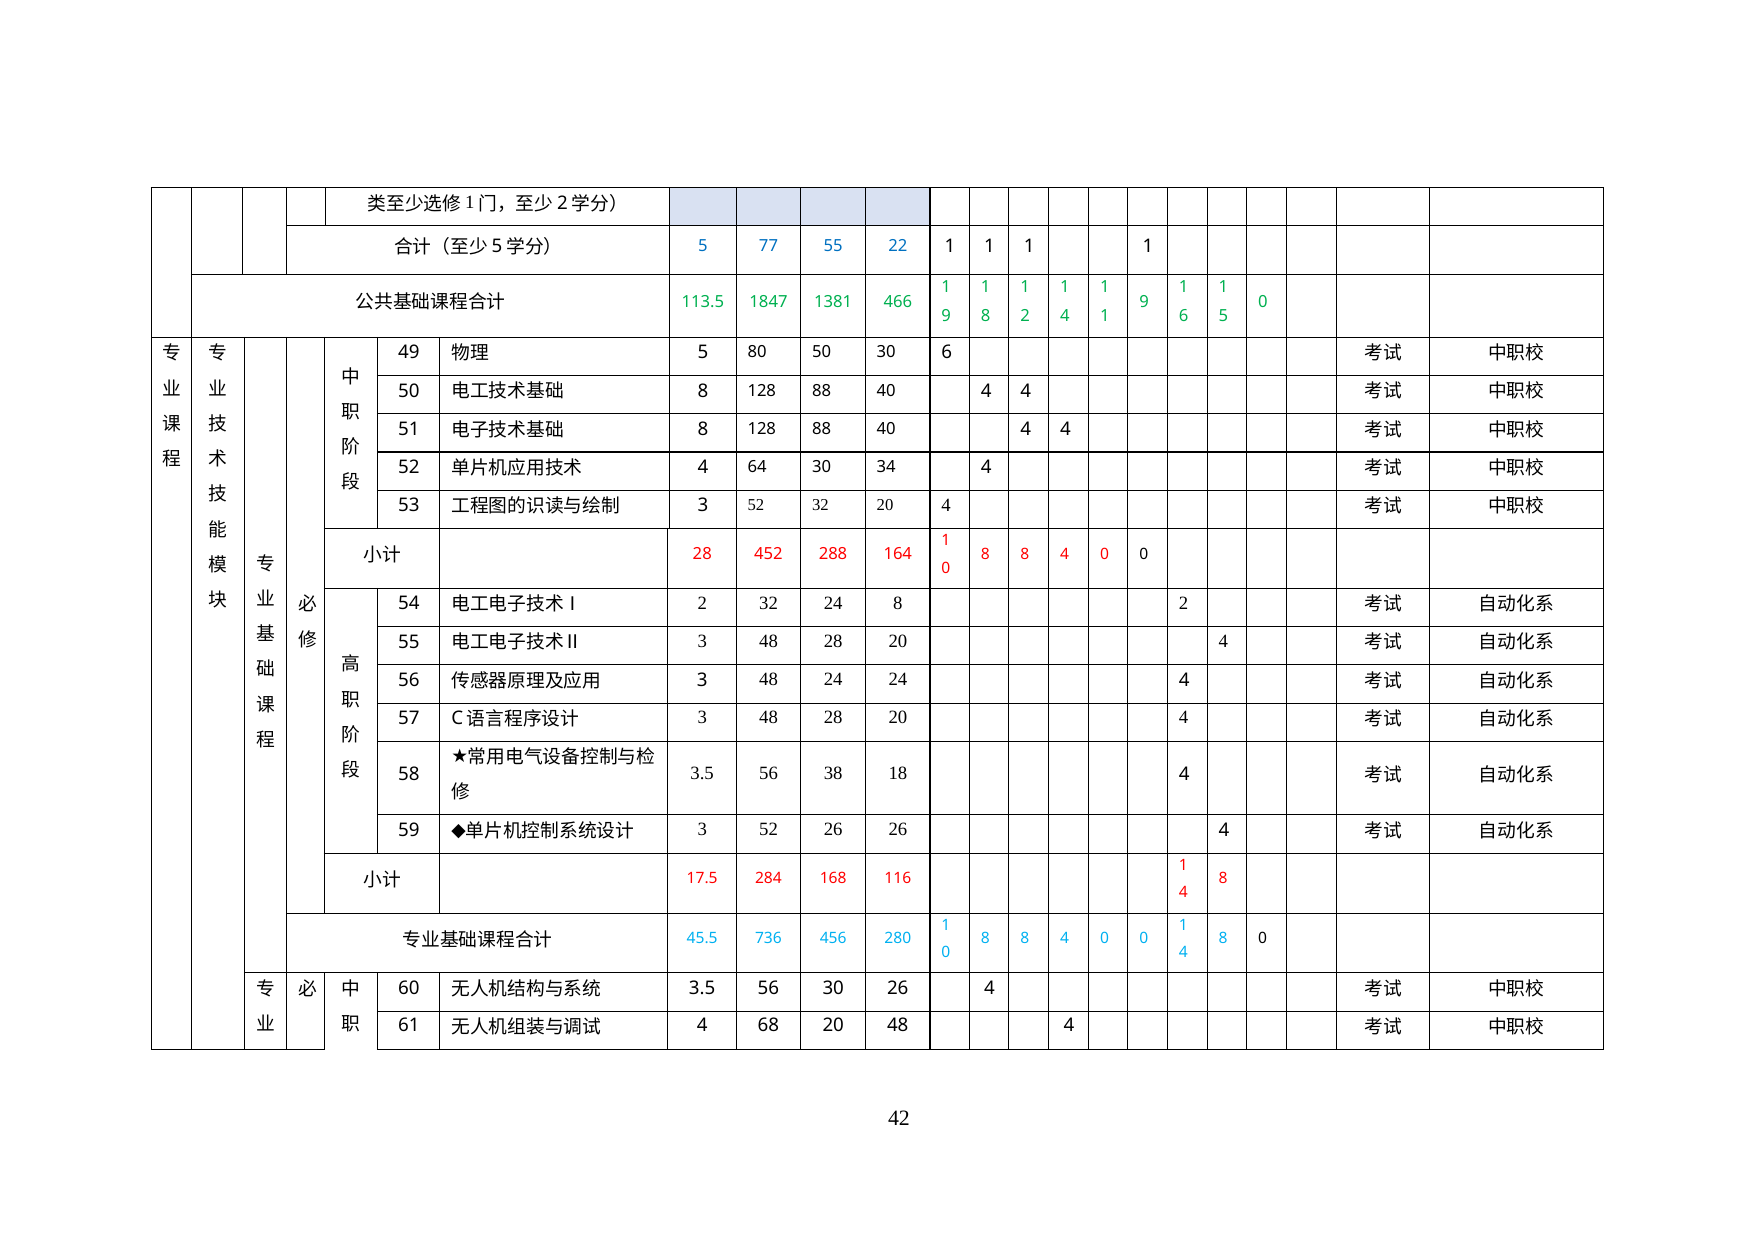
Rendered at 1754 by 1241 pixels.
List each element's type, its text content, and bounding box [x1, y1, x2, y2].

table_cell 28 [801, 704, 865, 741]
table_cell 专业技术技能模块 [192, 338, 244, 1049]
table_cell [1089, 704, 1127, 741]
table_cell 4 [1009, 414, 1048, 451]
table_cell 20 [866, 704, 929, 741]
table_cell 传感器原理及应用 [440, 665, 667, 702]
table_cell [931, 627, 969, 664]
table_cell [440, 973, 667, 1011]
table_cell 34 [866, 453, 929, 490]
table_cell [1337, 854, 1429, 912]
table_cell [970, 188, 1008, 225]
table_cell [1247, 665, 1286, 702]
table_cell 自动化系 [1430, 665, 1603, 702]
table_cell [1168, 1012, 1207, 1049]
table_cell [1168, 338, 1207, 375]
table_cell 28 [668, 529, 736, 588]
table_cell [1168, 453, 1207, 490]
table_cell [1009, 627, 1048, 664]
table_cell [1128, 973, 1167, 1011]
table_cell [970, 338, 1008, 375]
table_cell 8 [670, 376, 736, 413]
table_cell [1128, 589, 1167, 626]
table_cell [1128, 453, 1167, 490]
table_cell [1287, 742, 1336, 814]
table_cell 考试 [1337, 704, 1429, 741]
table_cell 64 [737, 453, 800, 490]
table_cell [970, 627, 1008, 664]
table_cell [1128, 665, 1167, 702]
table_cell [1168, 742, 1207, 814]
table_cell [970, 414, 1008, 451]
table_cell 2 [670, 188, 736, 225]
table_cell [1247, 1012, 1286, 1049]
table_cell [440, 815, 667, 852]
table_cell 中职阶段 [325, 338, 377, 528]
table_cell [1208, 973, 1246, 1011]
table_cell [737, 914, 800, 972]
table_cell [1128, 742, 1167, 814]
table_cell 考试 [1337, 627, 1429, 664]
table_cell 88 [801, 376, 865, 413]
table_cell 中职校 [1430, 338, 1603, 375]
table_cell 8 [970, 529, 1008, 588]
table_cell [1168, 491, 1207, 528]
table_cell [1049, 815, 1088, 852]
table_cell [1287, 491, 1336, 528]
table_cell 考试 [1337, 453, 1429, 490]
table_cell [1247, 226, 1286, 273]
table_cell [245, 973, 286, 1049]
table_cell 3 [668, 627, 736, 664]
table_cell [1168, 226, 1207, 273]
table_cell [1430, 529, 1603, 588]
table_cell [1049, 665, 1088, 702]
table_cell ★常用电气设备控制与检修 [440, 742, 667, 814]
table_cell [1247, 704, 1286, 741]
table_cell 单片机应用技术 [440, 453, 669, 490]
table_cell [1208, 665, 1246, 702]
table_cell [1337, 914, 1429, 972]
table_cell [970, 665, 1008, 702]
table_cell [1089, 338, 1127, 375]
table_cell 考试 [1337, 338, 1429, 375]
table_cell [1208, 529, 1246, 588]
table_cell 1 [1009, 226, 1048, 273]
table_cell 5 [670, 338, 736, 375]
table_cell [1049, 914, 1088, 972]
table_cell 48 [737, 665, 800, 702]
table_cell 57 [378, 704, 439, 741]
table_cell 考试 [1337, 376, 1429, 413]
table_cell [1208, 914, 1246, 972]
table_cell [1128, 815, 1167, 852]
table_cell [1287, 376, 1336, 413]
table_cell 51 [378, 414, 439, 451]
table_cell 4 [970, 453, 1008, 490]
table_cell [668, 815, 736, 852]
table_cell [1168, 188, 1207, 225]
table_cell [1128, 704, 1167, 741]
table_cell 8 [866, 188, 929, 225]
table_cell [1128, 491, 1167, 528]
table_cell [1089, 226, 1127, 273]
table_cell 小计 [325, 529, 439, 588]
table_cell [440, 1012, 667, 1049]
table_cell 6 [931, 338, 969, 375]
table_cell 8 [1009, 529, 1048, 588]
table_cell 77 [737, 226, 800, 273]
table_cell [1168, 627, 1207, 664]
table_cell [1208, 338, 1246, 375]
table_cell 24 [801, 188, 865, 225]
table_cell 物理 [440, 338, 669, 375]
table_cell [970, 491, 1008, 528]
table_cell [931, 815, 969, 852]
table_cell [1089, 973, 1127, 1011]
table_cell 88 [801, 414, 865, 451]
table_cell 452 [737, 529, 800, 588]
table_cell 24 [801, 665, 865, 702]
table_cell 8 [866, 589, 929, 626]
table_cell 0 [1247, 275, 1286, 337]
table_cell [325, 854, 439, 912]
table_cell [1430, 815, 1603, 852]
table_cell 1847 [737, 275, 800, 337]
table_cell [1430, 275, 1603, 337]
table_cell 20 [866, 491, 929, 528]
table_cell [1208, 589, 1246, 626]
table_cell 128 [737, 376, 800, 413]
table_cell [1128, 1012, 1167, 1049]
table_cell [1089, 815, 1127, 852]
table_cell [1049, 704, 1088, 741]
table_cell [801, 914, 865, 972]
table_cell 1 [1128, 226, 1167, 273]
table_cell 电工技术基础 [440, 376, 669, 413]
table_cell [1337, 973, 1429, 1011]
table_cell [1128, 414, 1167, 451]
table_cell [1287, 338, 1336, 375]
table_cell [1049, 627, 1088, 664]
table_cell [1049, 491, 1088, 528]
table_cell [1049, 742, 1088, 814]
table_cell [1168, 529, 1207, 588]
table_cell [1287, 188, 1336, 225]
table_cell [1089, 627, 1127, 664]
table_cell [1009, 665, 1048, 702]
table_cell 10 [931, 529, 969, 588]
table_cell [1089, 376, 1127, 413]
table_cell [1128, 376, 1167, 413]
table_cell 3 [668, 665, 736, 702]
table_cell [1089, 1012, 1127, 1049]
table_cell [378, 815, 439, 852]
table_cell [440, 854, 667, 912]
table_cell 18 [866, 742, 929, 814]
table_cell 49 [378, 338, 439, 375]
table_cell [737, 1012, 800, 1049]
table_cell [1128, 338, 1167, 375]
table_cell 4 [670, 453, 736, 490]
table_cell 53 [378, 491, 439, 528]
table_cell 考试 [1337, 491, 1429, 528]
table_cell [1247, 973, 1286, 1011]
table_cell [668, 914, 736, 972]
table_cell 电工电子技术Ⅰ [440, 589, 667, 626]
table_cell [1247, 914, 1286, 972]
table_cell [1247, 589, 1286, 626]
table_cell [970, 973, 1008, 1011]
table_cell [1247, 491, 1286, 528]
table_cell 55 [378, 627, 439, 664]
table_cell 30 [801, 453, 865, 490]
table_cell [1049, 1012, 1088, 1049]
table_cell C语言程序设计 [440, 704, 667, 741]
table_cell [1247, 529, 1286, 588]
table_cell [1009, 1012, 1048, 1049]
table_cell 必修 [287, 338, 324, 912]
table_cell [1009, 188, 1048, 225]
table_cell 公共基础课程合计 [192, 275, 669, 337]
table_cell [1337, 529, 1429, 588]
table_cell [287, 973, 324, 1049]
table_cell [1208, 376, 1246, 413]
table_cell 考试 [1337, 589, 1429, 626]
table_cell 3 [668, 704, 736, 741]
table_cell 4 [1208, 627, 1246, 664]
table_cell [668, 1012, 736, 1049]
table_cell [931, 704, 969, 741]
table_cell [1009, 589, 1048, 626]
table_cell [1208, 414, 1246, 451]
table_cell 80 [737, 338, 800, 375]
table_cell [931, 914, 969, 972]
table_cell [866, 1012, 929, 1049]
table_cell [1208, 226, 1246, 273]
table_cell 电工电子技术Ⅱ [440, 627, 667, 664]
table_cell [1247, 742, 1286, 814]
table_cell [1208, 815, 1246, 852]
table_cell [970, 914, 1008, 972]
table_cell 28 [801, 627, 865, 664]
table_cell 考试 [1337, 665, 1429, 702]
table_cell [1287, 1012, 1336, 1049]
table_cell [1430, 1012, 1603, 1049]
table_cell 52 [378, 453, 439, 490]
table_cell 3 [670, 491, 736, 528]
table_cell 113.5 [670, 275, 736, 337]
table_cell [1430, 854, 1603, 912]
table_cell 20 [866, 627, 929, 664]
table_cell 专业基础课程 [245, 338, 286, 972]
table_cell [1287, 589, 1336, 626]
table_cell 56 [737, 742, 800, 814]
table_cell [1009, 453, 1048, 490]
table_cell 自动化系 [1430, 704, 1603, 741]
table_cell [1287, 414, 1336, 451]
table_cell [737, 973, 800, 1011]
table_cell 52 [737, 491, 800, 528]
table_cell 15 [1208, 275, 1246, 337]
table_cell 5 [670, 226, 736, 273]
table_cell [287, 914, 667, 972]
table_cell [1089, 589, 1127, 626]
table_cell 22 [866, 226, 929, 273]
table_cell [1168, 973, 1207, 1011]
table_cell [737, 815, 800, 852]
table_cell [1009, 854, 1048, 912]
table_cell [931, 188, 969, 225]
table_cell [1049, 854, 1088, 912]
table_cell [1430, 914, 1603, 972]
table_cell [1089, 414, 1127, 451]
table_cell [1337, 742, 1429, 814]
table_cell 9 [1128, 275, 1167, 337]
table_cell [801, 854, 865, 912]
table_cell [1168, 414, 1207, 451]
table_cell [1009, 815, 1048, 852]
table_cell 工程图的识读与绘制 [440, 491, 669, 528]
table_cell 8 [670, 414, 736, 451]
table_cell [931, 376, 969, 413]
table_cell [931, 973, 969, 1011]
table_cell 48 [737, 704, 800, 741]
table_cell [1430, 226, 1603, 273]
table_cell [931, 453, 969, 490]
table_cell [1287, 275, 1336, 337]
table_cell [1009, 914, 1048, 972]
table_cell [931, 414, 969, 451]
table_cell [1247, 376, 1286, 413]
table_cell [1089, 453, 1127, 490]
table_cell [1208, 188, 1246, 225]
table_cell 电子技术基础 [440, 414, 669, 451]
table_cell 中职校 [1430, 376, 1603, 413]
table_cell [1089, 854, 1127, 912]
table_cell 18 [970, 275, 1008, 337]
table_cell 4 [1168, 665, 1207, 702]
table_cell [1247, 453, 1286, 490]
table_cell 2 [668, 589, 736, 626]
table_cell [1247, 627, 1286, 664]
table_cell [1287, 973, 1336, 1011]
table_cell 288 [801, 529, 865, 588]
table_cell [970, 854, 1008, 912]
table_cell 32 [737, 589, 800, 626]
table_cell 38 [801, 742, 865, 814]
table_cell [970, 704, 1008, 741]
table_cell 2 [1168, 589, 1207, 626]
table_cell 1 [970, 226, 1008, 273]
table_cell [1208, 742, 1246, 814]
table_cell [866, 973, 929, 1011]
table_cell 32 [801, 491, 865, 528]
table_cell 自动化系 [1430, 589, 1603, 626]
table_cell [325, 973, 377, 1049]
table_cell 164 [866, 529, 929, 588]
table_cell [1430, 188, 1603, 225]
table_cell [1128, 627, 1167, 664]
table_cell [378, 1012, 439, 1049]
table_cell 14 [1049, 275, 1088, 337]
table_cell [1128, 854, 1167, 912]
table_cell [1287, 453, 1336, 490]
table_cell 1381 [801, 275, 865, 337]
table_cell 4 [1049, 529, 1088, 588]
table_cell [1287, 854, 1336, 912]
table_cell 16 [1168, 275, 1207, 337]
table_cell 0 [1128, 529, 1167, 588]
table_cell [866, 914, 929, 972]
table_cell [326, 188, 669, 225]
table_cell [1089, 188, 1127, 225]
table_cell 4 [1168, 704, 1207, 741]
table_cell 4 [931, 491, 969, 528]
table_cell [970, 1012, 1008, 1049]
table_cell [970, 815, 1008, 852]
table_cell [1049, 376, 1088, 413]
table_cell 1 [931, 226, 969, 273]
table_cell 55 [801, 226, 865, 273]
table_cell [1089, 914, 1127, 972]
table_cell 4 [1009, 376, 1048, 413]
table_cell [1009, 742, 1048, 814]
table_cell 11 [1089, 275, 1127, 337]
table_cell [1009, 338, 1048, 375]
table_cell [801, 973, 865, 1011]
table_cell [1128, 188, 1167, 225]
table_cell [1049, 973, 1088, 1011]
table_cell [1287, 226, 1336, 273]
table_cell 58 [378, 742, 439, 814]
table_cell [1247, 414, 1286, 451]
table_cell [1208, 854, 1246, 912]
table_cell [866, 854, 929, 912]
table_cell 0 [1089, 529, 1127, 588]
table_cell [1049, 188, 1088, 225]
table_cell [1287, 627, 1336, 664]
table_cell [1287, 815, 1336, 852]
table_cell 40 [866, 414, 929, 451]
table_cell [931, 589, 969, 626]
table_cell 50 [378, 376, 439, 413]
table_cell 48 [737, 627, 800, 664]
table_cell 中职校 [1430, 453, 1603, 490]
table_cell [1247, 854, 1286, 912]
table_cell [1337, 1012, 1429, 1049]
table_cell [931, 742, 969, 814]
table_cell 24 [866, 665, 929, 702]
table_cell 50 [801, 338, 865, 375]
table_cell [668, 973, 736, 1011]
table_cell 56 [378, 665, 439, 702]
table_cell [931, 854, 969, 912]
table_cell 30 [866, 338, 929, 375]
table_cell 32 [737, 188, 800, 225]
table_cell 专业课程 [152, 338, 191, 1049]
table_cell 自动化系 [1430, 627, 1603, 664]
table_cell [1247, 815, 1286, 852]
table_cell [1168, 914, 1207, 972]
table_cell [1009, 704, 1048, 741]
table_cell [440, 529, 667, 588]
table_cell 40 [866, 376, 929, 413]
table_cell 高职阶段 [325, 589, 377, 852]
table_cell [1049, 226, 1088, 273]
table_cell 24 [801, 589, 865, 626]
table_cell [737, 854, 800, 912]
table_cell 466 [866, 275, 929, 337]
table_cell 中职校 [1430, 491, 1603, 528]
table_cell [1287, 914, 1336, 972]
table_cell [1009, 491, 1048, 528]
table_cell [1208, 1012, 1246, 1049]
table_cell [931, 665, 969, 702]
table_cell [1208, 453, 1246, 490]
table_cell 128 [737, 414, 800, 451]
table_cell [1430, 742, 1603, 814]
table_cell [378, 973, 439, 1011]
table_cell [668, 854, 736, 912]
table_cell [1337, 226, 1429, 273]
table_cell [1337, 275, 1429, 337]
table_cell [1208, 491, 1246, 528]
table_cell [1287, 529, 1336, 588]
table_cell 中职校 [1430, 414, 1603, 451]
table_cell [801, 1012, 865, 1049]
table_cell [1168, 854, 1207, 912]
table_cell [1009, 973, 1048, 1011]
table_cell [970, 742, 1008, 814]
table_cell [1247, 338, 1286, 375]
table_cell [1049, 338, 1088, 375]
table_cell 19 [931, 275, 969, 337]
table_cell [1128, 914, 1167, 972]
table_cell 4 [1049, 414, 1088, 451]
table_cell 考试 [1337, 414, 1429, 451]
table_cell [1049, 453, 1088, 490]
table_cell [1089, 665, 1127, 702]
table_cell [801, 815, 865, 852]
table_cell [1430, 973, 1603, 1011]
table_cell 54 [378, 589, 439, 626]
table_cell [1287, 704, 1336, 741]
table_cell [1089, 742, 1127, 814]
table_cell [970, 589, 1008, 626]
table_cell [1168, 376, 1207, 413]
table_cell 3.5 [668, 742, 736, 814]
table_cell [1287, 665, 1336, 702]
table_cell 合计（至少5学分） [287, 226, 669, 273]
table_cell [1208, 704, 1246, 741]
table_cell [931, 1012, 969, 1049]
table_cell [1247, 188, 1286, 225]
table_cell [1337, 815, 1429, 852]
table_cell [1089, 491, 1127, 528]
table_cell [1049, 589, 1088, 626]
table_cell [1337, 188, 1429, 225]
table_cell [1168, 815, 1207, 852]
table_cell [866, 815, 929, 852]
table_cell 4 [970, 376, 1008, 413]
table_cell 12 [1009, 275, 1048, 337]
